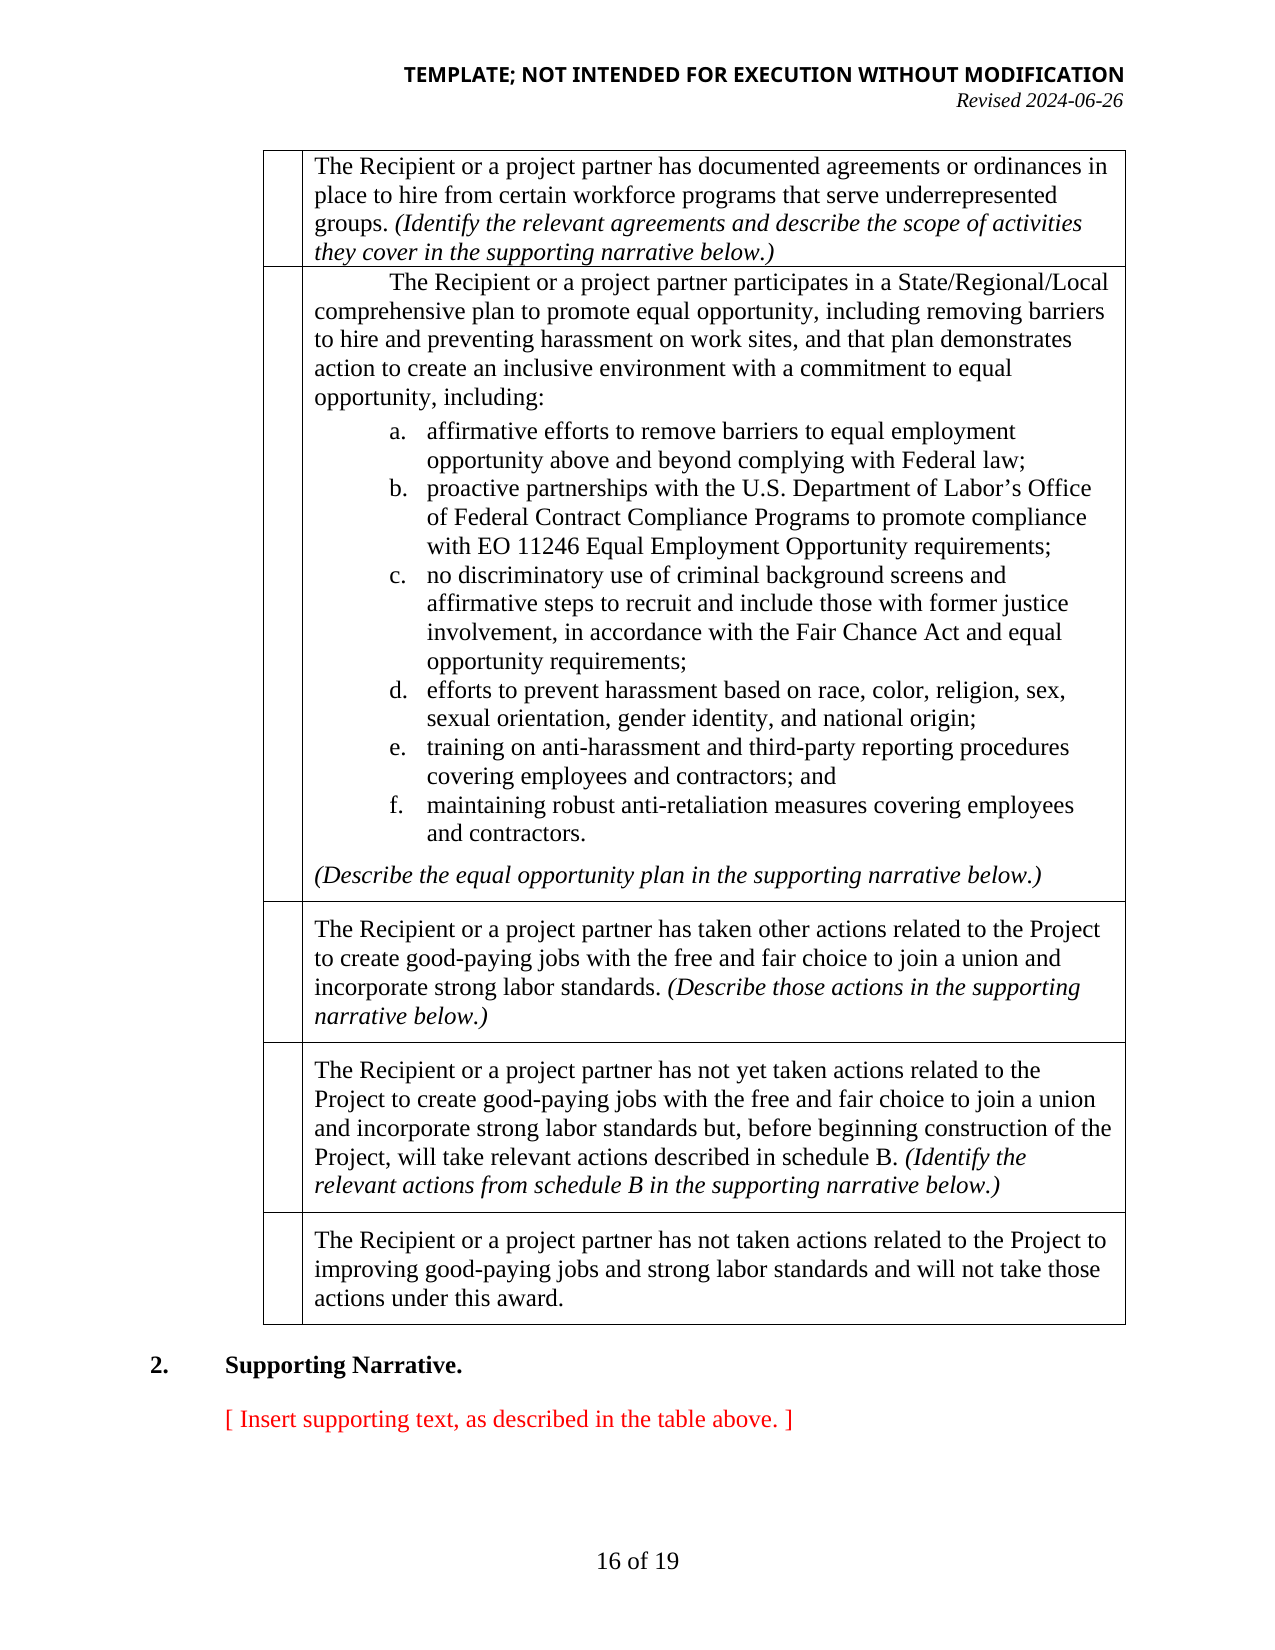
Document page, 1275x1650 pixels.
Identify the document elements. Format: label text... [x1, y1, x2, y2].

table_cell The Recipient or a project partner has taken other actions related to the Project to create good-paying jobs with the free and fair choice to join a union and incorporate strong labor standards. (Describe those actions in the supporting narrative below.) [303, 902, 1125, 1042]
table_cell The Recipient or a project partner has documented agreements or ordinances in place to hire from certain workforce programs that serve underrepresented groups. (Identify the relevant agreements and describe the scope of activities they cover in the supporting narrative below.) [303, 151, 1125, 266]
table_cell [264, 151, 302, 266]
table_cell [264, 1213, 302, 1324]
table_cell The Recipient or a project partner participates in a State/Regional/Local comprehensive plan to promote equal opportunity, including removing barriers to hire and preventing harassment on work sites, and that plan demonstrates action to create an inclusive environment with a commitment to equal opportunity, including: affirmative efforts to remove barriers to equal employment opportunity above and beyond complying with Federal law; proactive partnerships with the U.S. Department of Labor’s Office of Federal Contract Compliance Programs to promote compliance with EO 11246 Equal Employment Opportunity requirements; no discriminatory use of criminal background screens and affirmative steps to recruit and include those with former justice involvement, in accordance with the Fair Chance Act and equal opportunity requirements; efforts to prevent harassment based on race, color, religion, sex, sexual orientation, gender identity, and national origin; training on anti-harassment and third-party reporting procedures covering employees and contractors; and maintaining robust anti-retaliation measures covering employees and contractors. (Describe the equal opportunity plan in the supporting narrative below.) [303, 267, 1125, 901]
table_cell The Recipient or a project partner has not yet taken actions related to the Project to create good-paying jobs with the free and fair choice to join a union and incorporate strong labor standards but, before beginning construction of the Project, will take relevant actions described in schedule B. (Identify the relevant actions from schedule B in the supporting narrative below.) [303, 1043, 1125, 1212]
table_cell [264, 1043, 302, 1212]
table_cell The Recipient or a project partner has not taken actions related to the Project to improving good-paying jobs and strong labor standards and will not take those actions under this award. [303, 1213, 1125, 1324]
text [ Insert supporting text, as described in the table above. ] [225, 1404, 1125, 1433]
subtitle Supporting Narrative. [150, 1350, 1125, 1379]
table_cell [264, 267, 302, 901]
table_cell [264, 902, 302, 1042]
